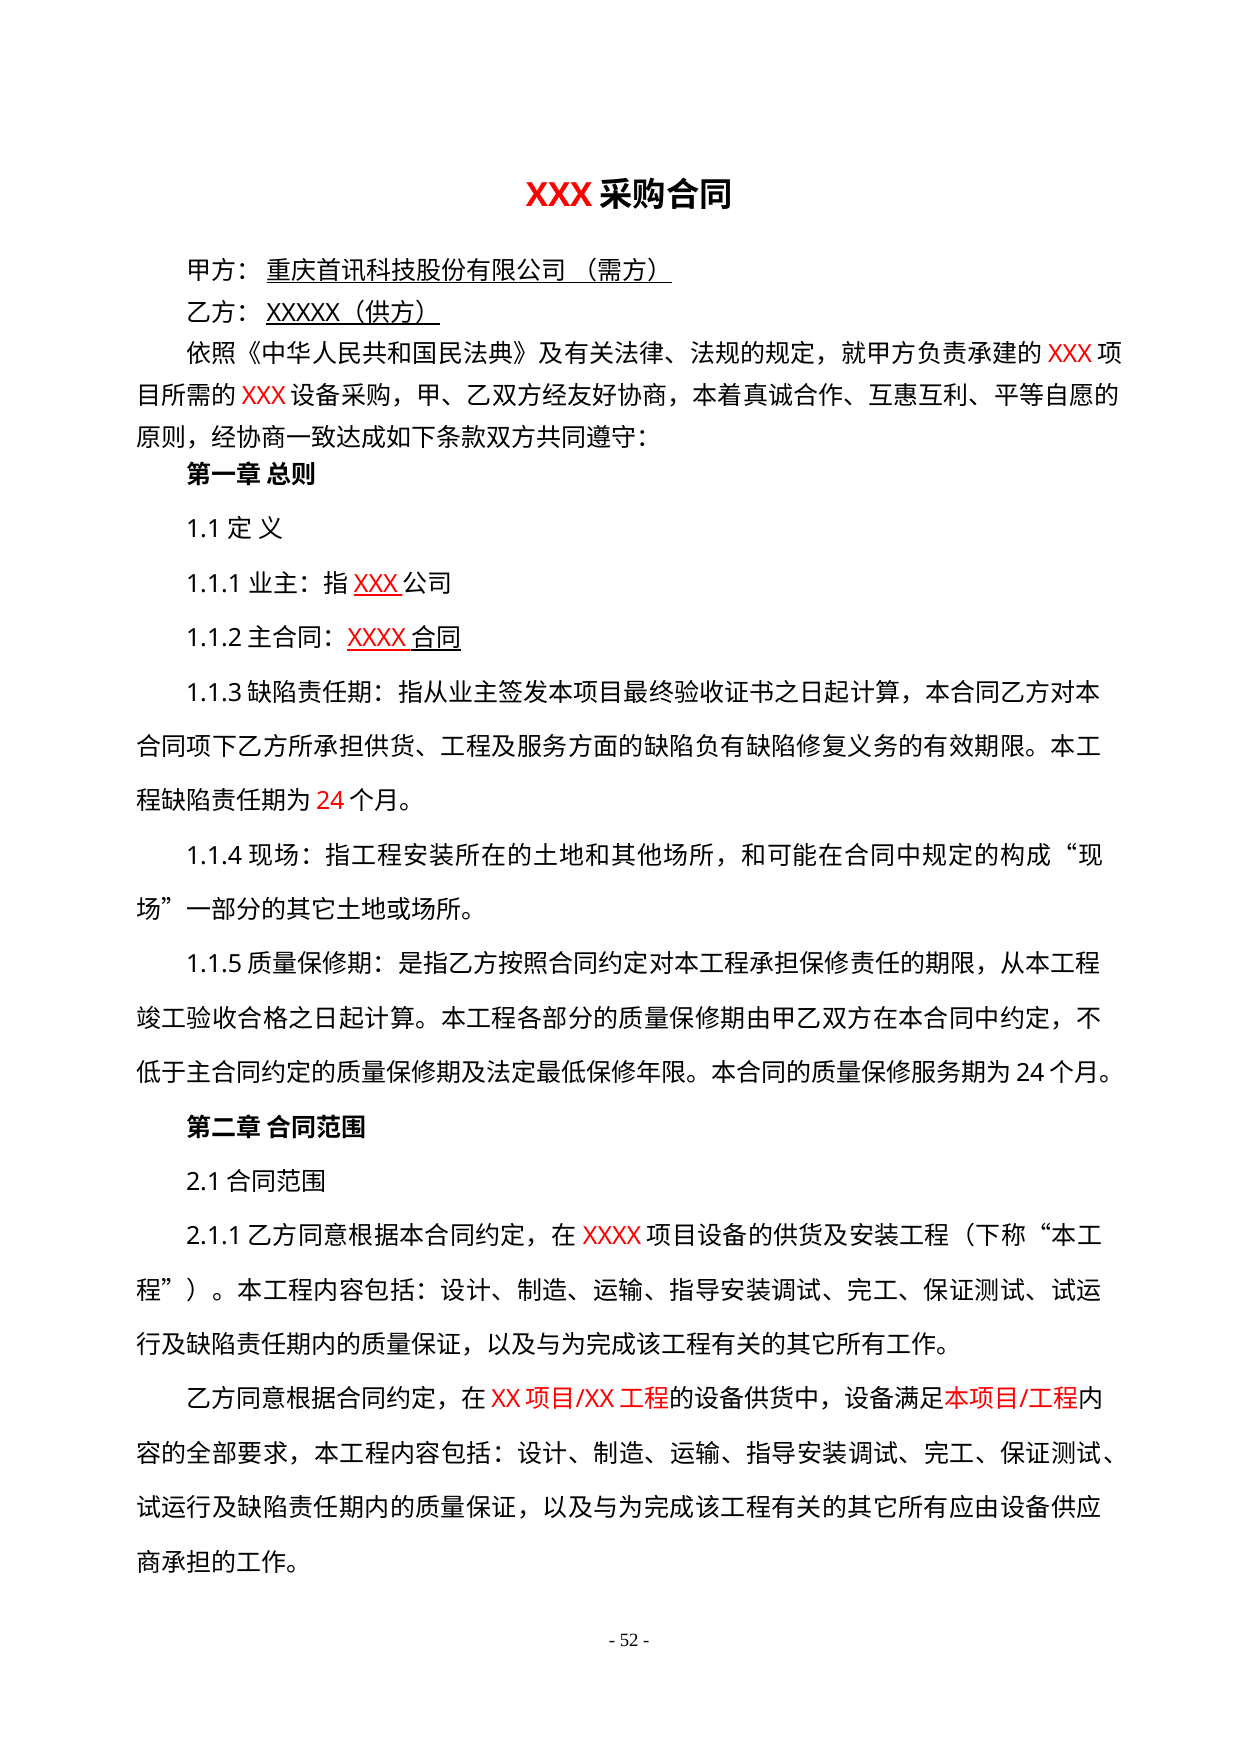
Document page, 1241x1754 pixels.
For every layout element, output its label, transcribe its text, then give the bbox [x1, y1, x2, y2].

text XXX采购合同 [136, 165, 1122, 217]
text 乙方同意根据合同约定，在XX项目/XX工程的设备供货中，设备满足本项目/工程内容的全部要求，本工程内容包括：设计、制造、运输、指导安装调试、完工、保证测试、试运行及缺陷责任期内的质量保证，以及与为完成该工程有关的其它所有应由设备供应商承担的工作。 [136, 1379, 1103, 1578]
text 1.1.5质量保修期：是指乙方按照合同约定对本工程承担保修责任的期限，从本工程竣工验收合格之日起计算。本工程各部分的质量保修期由甲乙双方在本合同中约定，不低于主合同约定的质量保修期及法定最低保修年限。本合同的质量保修服务期为24个月。 [136, 944, 1103, 1089]
text 乙方： XXXXX（供方） [136, 288, 1122, 329]
text 1.1.2主合同：XXXX合同 [136, 618, 1103, 654]
text 1.1 定 义 [136, 509, 1103, 545]
text 1.1.4现场：指工程安装所在的土地和其他场所，和可能在合同中规定的构成“现场”一部分的其它土地或场所。 [136, 835, 1103, 926]
text 依照《中华人民共和国民法典》及有关法律、法规的规定，就甲方负责承建的XXX项目所需的XXX设备采购，甲、乙双方经友好协商，本着真诚合作、互惠互利、平等自愿的原则，经协商一致达成如下条款双方共同遵守： [136, 329, 1122, 454]
text 2.1合同范围 [136, 1161, 1103, 1198]
text 2.1.1乙方同意根据本合同约定，在XXXX项目设备的供货及安装工程（下称“本工程”）。本工程内容包括：设计、制造、运输、指导安装调试、完工、保证测试、试运行及缺陷责任期内的质量保证，以及与为完成该工程有关的其它所有工作。 [136, 1216, 1103, 1361]
text 1.1.1 业主：指XXX公司 [136, 563, 1103, 599]
text 1.1.3缺陷责任期：指从业主签发本项目最终验收证书之日起计算，本合同乙方对本合同项下乙方所承担供货、工程及服务方面的缺陷负有缺陷修复义务的有效期限。本工程缺陷责任期为24个月。 [136, 672, 1103, 817]
text 甲方： 重庆首讯科技股份有限公司 （需方） [136, 246, 1122, 288]
text 第一章 总则 [136, 454, 1103, 491]
text 第二章 合同范围 [136, 1107, 1103, 1143]
